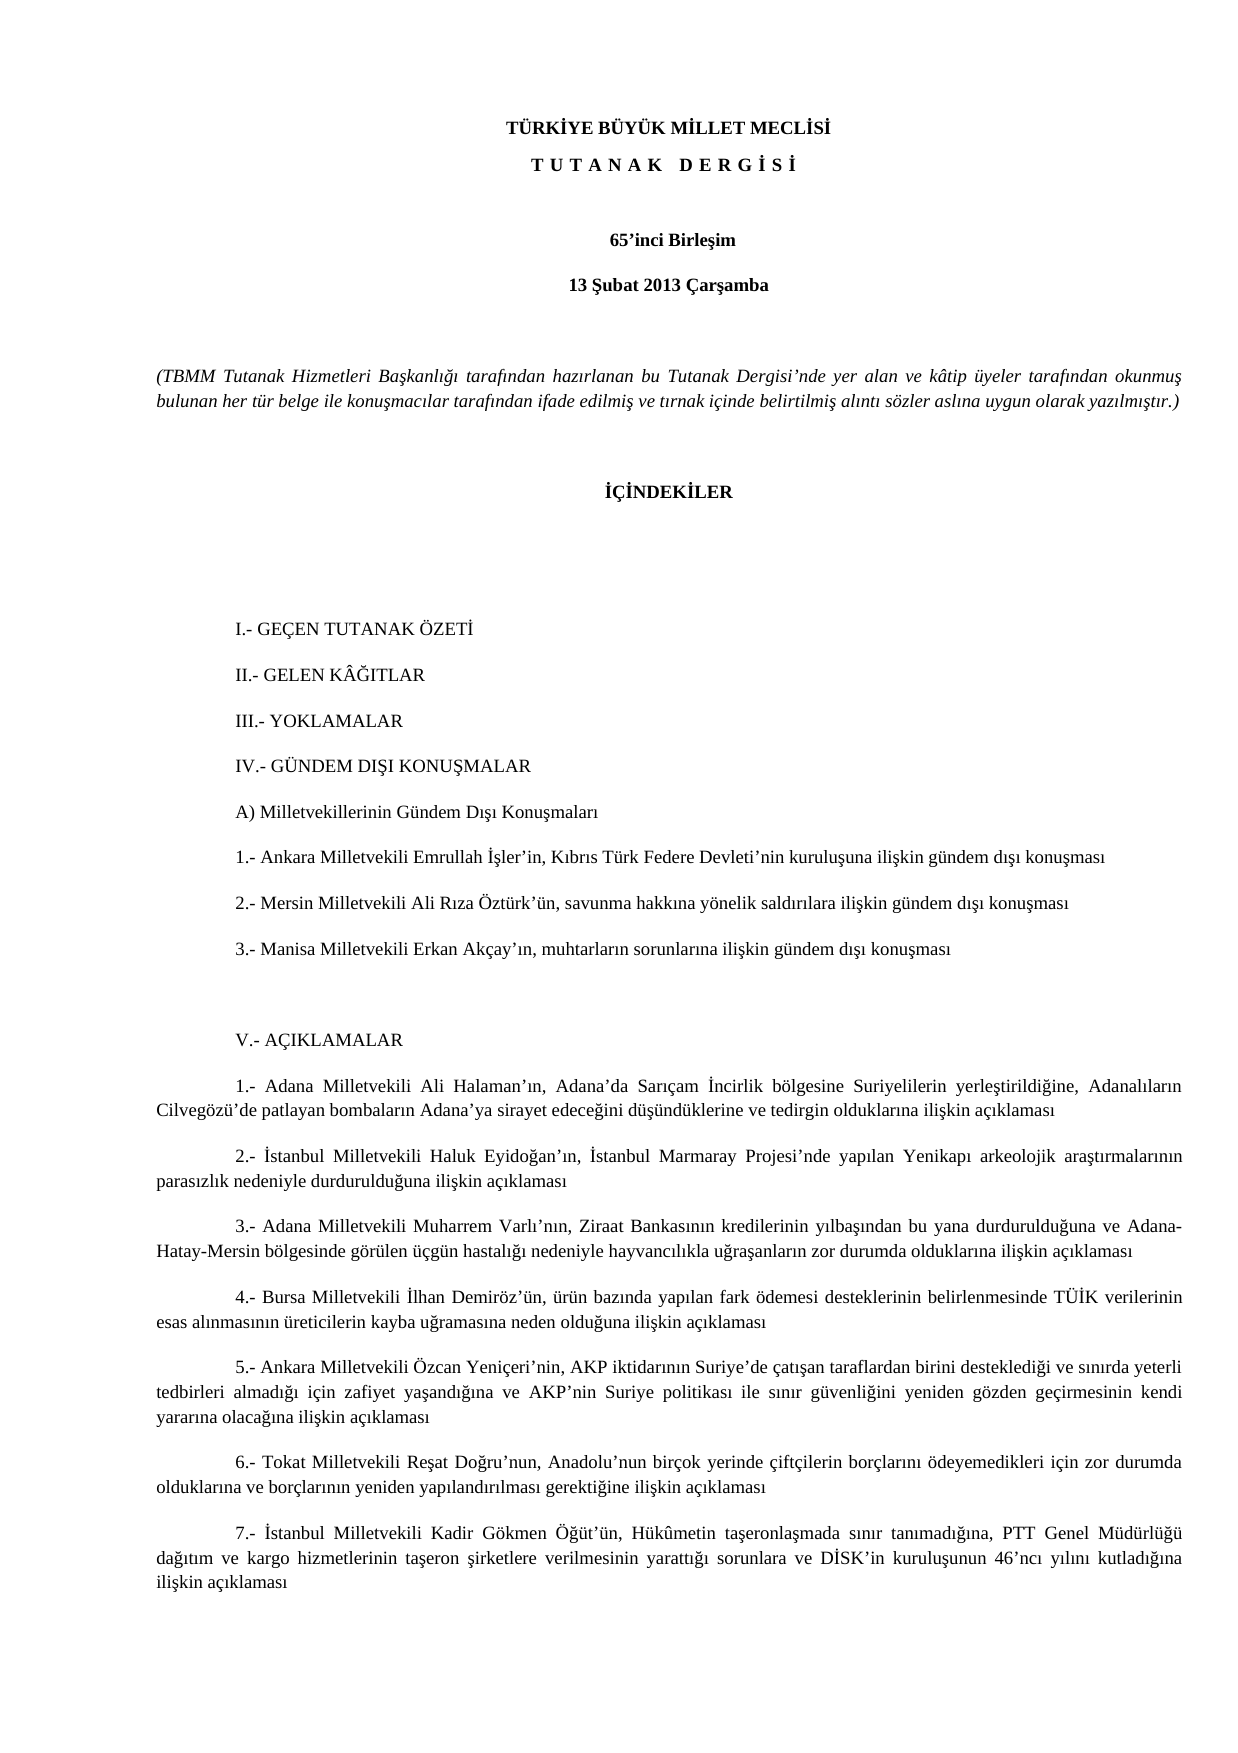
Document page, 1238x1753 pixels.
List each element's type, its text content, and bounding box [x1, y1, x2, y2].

text 13 Şubat 2013 Çarşamba [156, 274, 1184, 296]
text İÇİNDEKİLER [156, 481, 1184, 503]
text TUTANAK DERGİSİ [156, 154, 1184, 176]
text A) Milletvekillerinin Gündem Dışı Konuşmaları [156, 801, 1184, 822]
text TÜRKİYE BÜYÜK MİLLET MECLİSİ [156, 117, 1184, 138]
text 3.- Adana Milletvekili Muharrem Varlı’nın, Ziraat Bankasının kredilerinin yılbaşından bu yana durdurulduğuna ve Adana-Hatay-Mersin bölgesinde görülen üçgün hastalığı nedeniyle hayvancılıkla uğraşanların zor durumda olduklarına ilişkin açıklaması [156, 1215, 1184, 1262]
text III.- YOKLAMALAR [156, 709, 1184, 731]
text 6.- Tokat Milletvekili Reşat Doğru’nun, Anadolu’nun birçok yerinde çiftçilerin borçlarını ödeyemedikleri için zor durumda olduklarına ve borçlarının yeniden yapılandırılması gerektiğine ilişkin açıklaması [156, 1451, 1184, 1498]
text IV.- GÜNDEM DIŞI KONUŞMALAR [156, 755, 1184, 777]
text 5.- Ankara Milletvekili Özcan Yeniçeri’nin, AKP iktidarının Suriye’de çatışan taraflardan birini desteklediği ve sınırda yeterli tedbirleri almadığı için zafiyet yaşandığına ve AKP’nin Suriye politikası ile sınır güvenliğini yeniden gözden geçirmesinin kendi yararına olacağına ilişkin açıklaması [156, 1356, 1184, 1427]
text 7.- İstanbul Milletvekili Kadir Gökmen Öğüt’ün, Hükûmetin taşeronlaşmada sınır tanımadığına, PTT Genel Müdürlüğü dağıtım ve kargo hizmetlerinin taşeron şirketlere verilmesinin yarattığı sorunlara ve DİSK’in kuruluşunun 46’ncı yılını kutladığına ilişkin açıklaması [156, 1522, 1184, 1593]
text 4.- Bursa Milletvekili İlhan Demiröz’ün, ürün bazında yapılan fark ödemesi desteklerinin belirlenmesinde TÜİK verilerinin esas alınmasının üreticilerin kayba uğramasına neden olduğuna ilişkin açıklaması [156, 1286, 1184, 1332]
text II.- GELEN KÂĞITLAR [156, 664, 1184, 686]
text 1.- Ankara Milletvekili Emrullah İşler’in, Kıbrıs Türk Federe Devleti’nin kuruluşuna ilişkin gündem dışı konuşması [156, 846, 1184, 868]
text 2.- İstanbul Milletvekili Haluk Eyidoğan’ın, İstanbul Marmaray Projesi’nde yapılan Yenikapı arkeolojik araştırmalarının parasızlık nedeniyle durdurulduğuna ilişkin açıklaması [156, 1145, 1184, 1191]
text I.- GEÇEN TUTANAK ÖZETİ [156, 618, 1184, 640]
text 1.- Adana Milletvekili Ali Halaman’ın, Adana’da Sarıçam İncirlik bölgesine Suriyelilerin yerleştirildiğine, Adanalıların Cilvegözü’de patlayan bombaların Adana’ya sirayet edeceğini düşündüklerine ve tedirgin olduklarına ilişkin açıklaması [156, 1074, 1184, 1121]
text 3.- Manisa Milletvekili Erkan Akçay’ın, muhtarların sorunlarına ilişkin gündem dışı konuşması [156, 938, 1184, 959]
text 2.- Mersin Milletvekili Ali Rıza Öztürk’ün, savunma hakkına yönelik saldırılara ilişkin gündem dışı konuşması [156, 892, 1184, 914]
text 65’inci Birleşim [156, 228, 1184, 250]
text V.- AÇIKLAMALAR [156, 1029, 1184, 1051]
text (TBMM Tutanak Hizmetleri Başkanlığı tarafından hazırlanan bu Tutanak Dergisi’nde yer alan ve kâtip üyeler tarafından okunmuş bulunan her tür belge ile konuşmacılar tarafından ifade edilmiş ve tırnak içinde belirtilmiş alıntı sözler aslına uygun olarak yazılmıştır.) [156, 365, 1184, 412]
